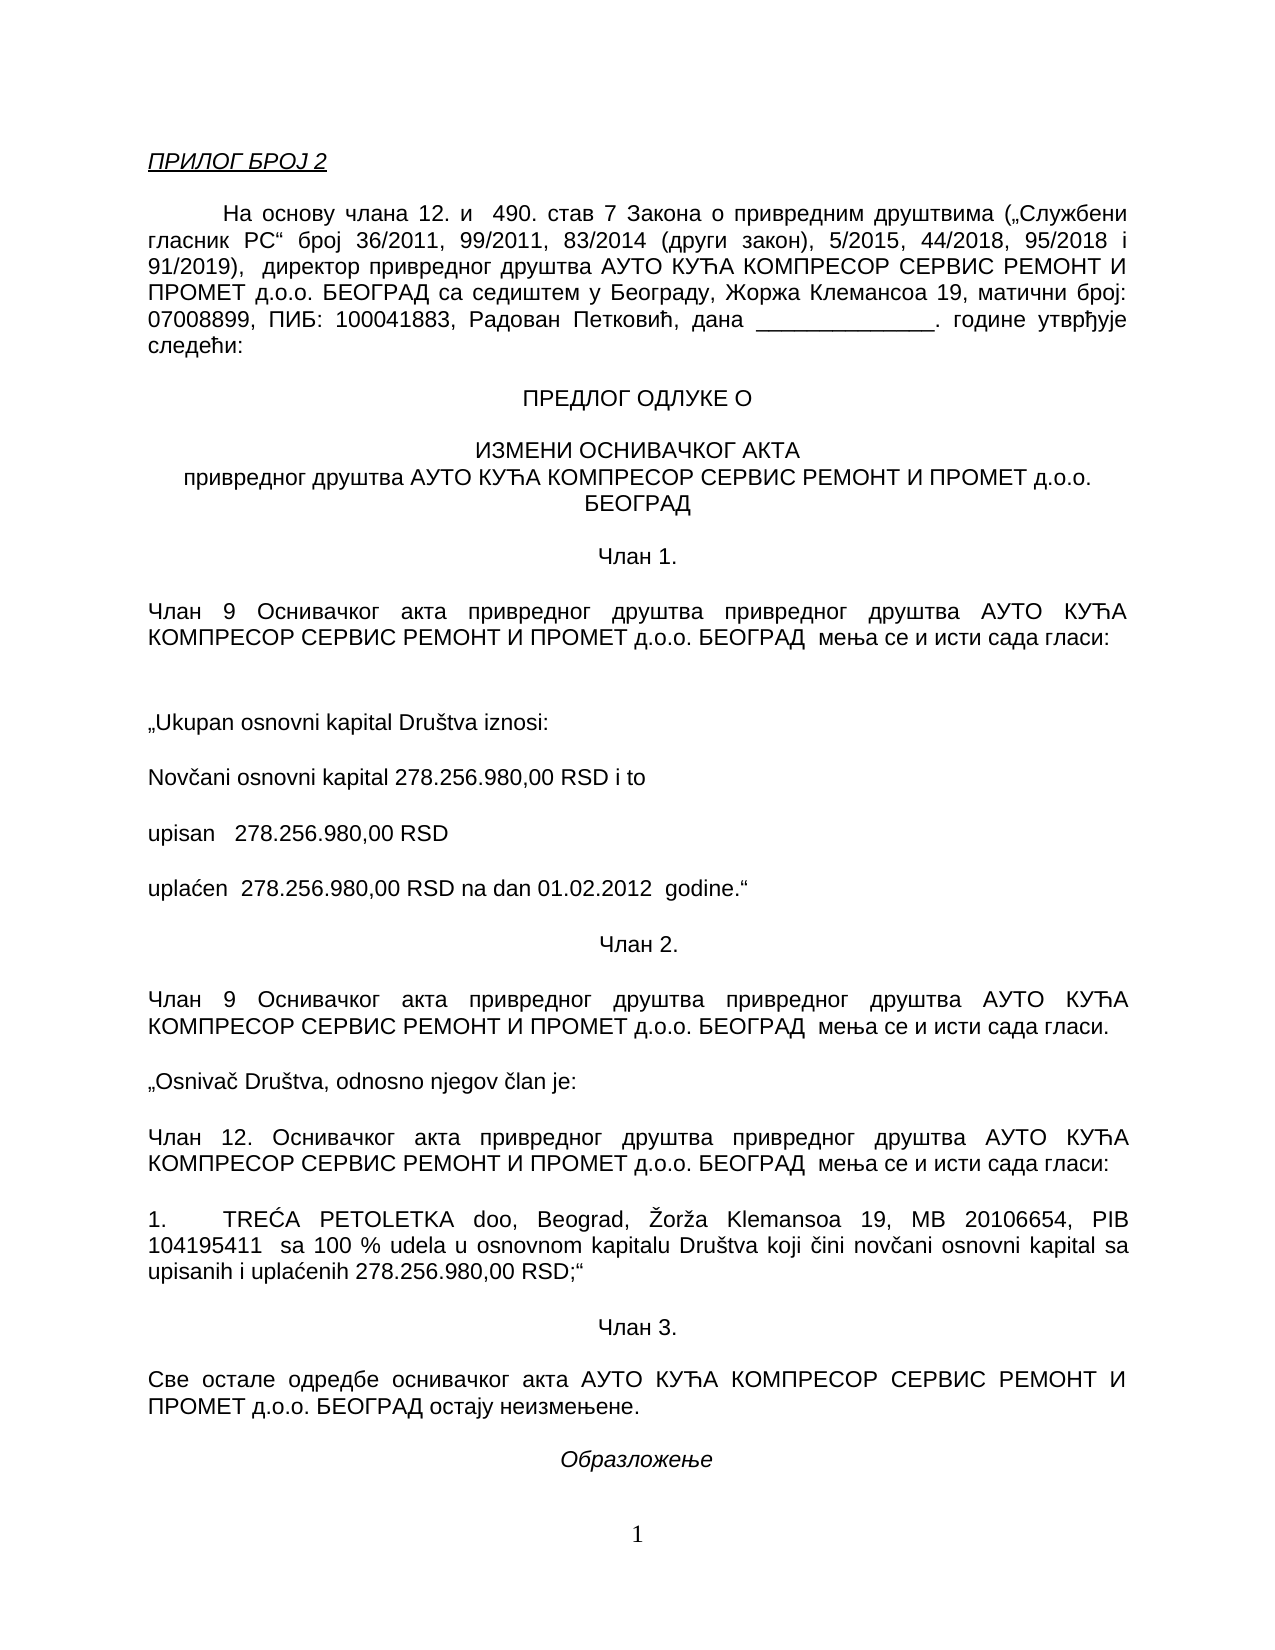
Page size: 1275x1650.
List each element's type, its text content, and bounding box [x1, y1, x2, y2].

text „Osnivač Društva, odnosno njegov član je: [148, 1068, 1130, 1094]
text „Ukupan osnovni kapital Društva iznosi: [148, 709, 1130, 735]
text Члан 12. Оснивачког акта привредног друштва привредног друштва АУТО КУЋА КОМПРЕСОР СЕРВИС РЕМОНТ И ПРОМЕТ д.о.о. БЕОГРАД мења се и исти сада гласи: [148, 1124, 1130, 1176]
text привредног друштва АУТО КУЋА КОМПРЕСОР СЕРВИС РЕМОНТ И ПРОМЕТ д.о.о. БЕОГРАД [148, 464, 1127, 517]
text На основу члана 12. и 490. став 7 Закона о привредним друштвима („Службени гласник РС“ број 36/2011, 99/2011, 83/2014 (други закон), 5/2015, 44/2018, 95/2018 i 91/2019), директор привредног друштва АУТО КУЋА КОМПРЕСОР СЕРВИС РЕМОНТ И ПРОМЕТ д.о.о. БЕОГРАД са седиштем у Београду, Жоржа Клемансоа 19, матични број: 07008899, ПИБ: 100041883, Радован Петковић, дана ______________. године утврђујe следећи: [148, 200, 1127, 358]
text Члан 1. [148, 543, 1127, 569]
text uplaćen 278.256.980,00 RSD na dan 01.02.2012 godine.“ [148, 875, 1130, 902]
text upisan 278.256.980,00 RSD [148, 820, 1130, 846]
text Члан 9 Оснивачког акта привредног друштва привредног друштва АУТО КУЋА КОМПРЕСОР СЕРВИС РЕМОНТ И ПРОМЕТ д.о.о. БЕОГРАД мења се и исти сада гласи. [148, 986, 1130, 1039]
text ПРИЛОГ БРОЈ 2 [148, 148, 1127, 174]
text Члан 9 Оснивачког акта привредног друштва привредног друштва АУТО КУЋА КОМПРЕСОР СЕРВИС РЕМОНТ И ПРОМЕТ д.о.о. БЕОГРАД мења се и исти сада гласи: [148, 598, 1127, 651]
text Образложење [148, 1446, 1127, 1472]
text ПРЕДЛОГ ОДЛУКЕ О [148, 385, 1127, 411]
text Члан 2. [148, 931, 1130, 957]
text ИЗМЕНИ ОСНИВАЧКОГ АКТА [148, 437, 1127, 464]
text 1. TREĆA PETOLETKA doo, Beograd, Žorža Klemansoa 19, MB 20106654, PIB 104195411 sa 100 % udela u osnovnom kapitalu Društva koji čini novčani osnovni kapital sa upisanih i uplaćenih 278.256.980,00 RSD;“ [148, 1206, 1130, 1284]
text Члан 3. [148, 1314, 1127, 1340]
text Све остале одредбе оснивачког акта АУТО КУЋА КОМПРЕСОР СЕРВИС РЕМОНТ И ПРОМЕТ д.о.о. БЕОГРАД остају неизмењене. [148, 1366, 1127, 1419]
text Novčani osnovni kapital 278.256.980,00 RSD i to [148, 764, 1130, 791]
